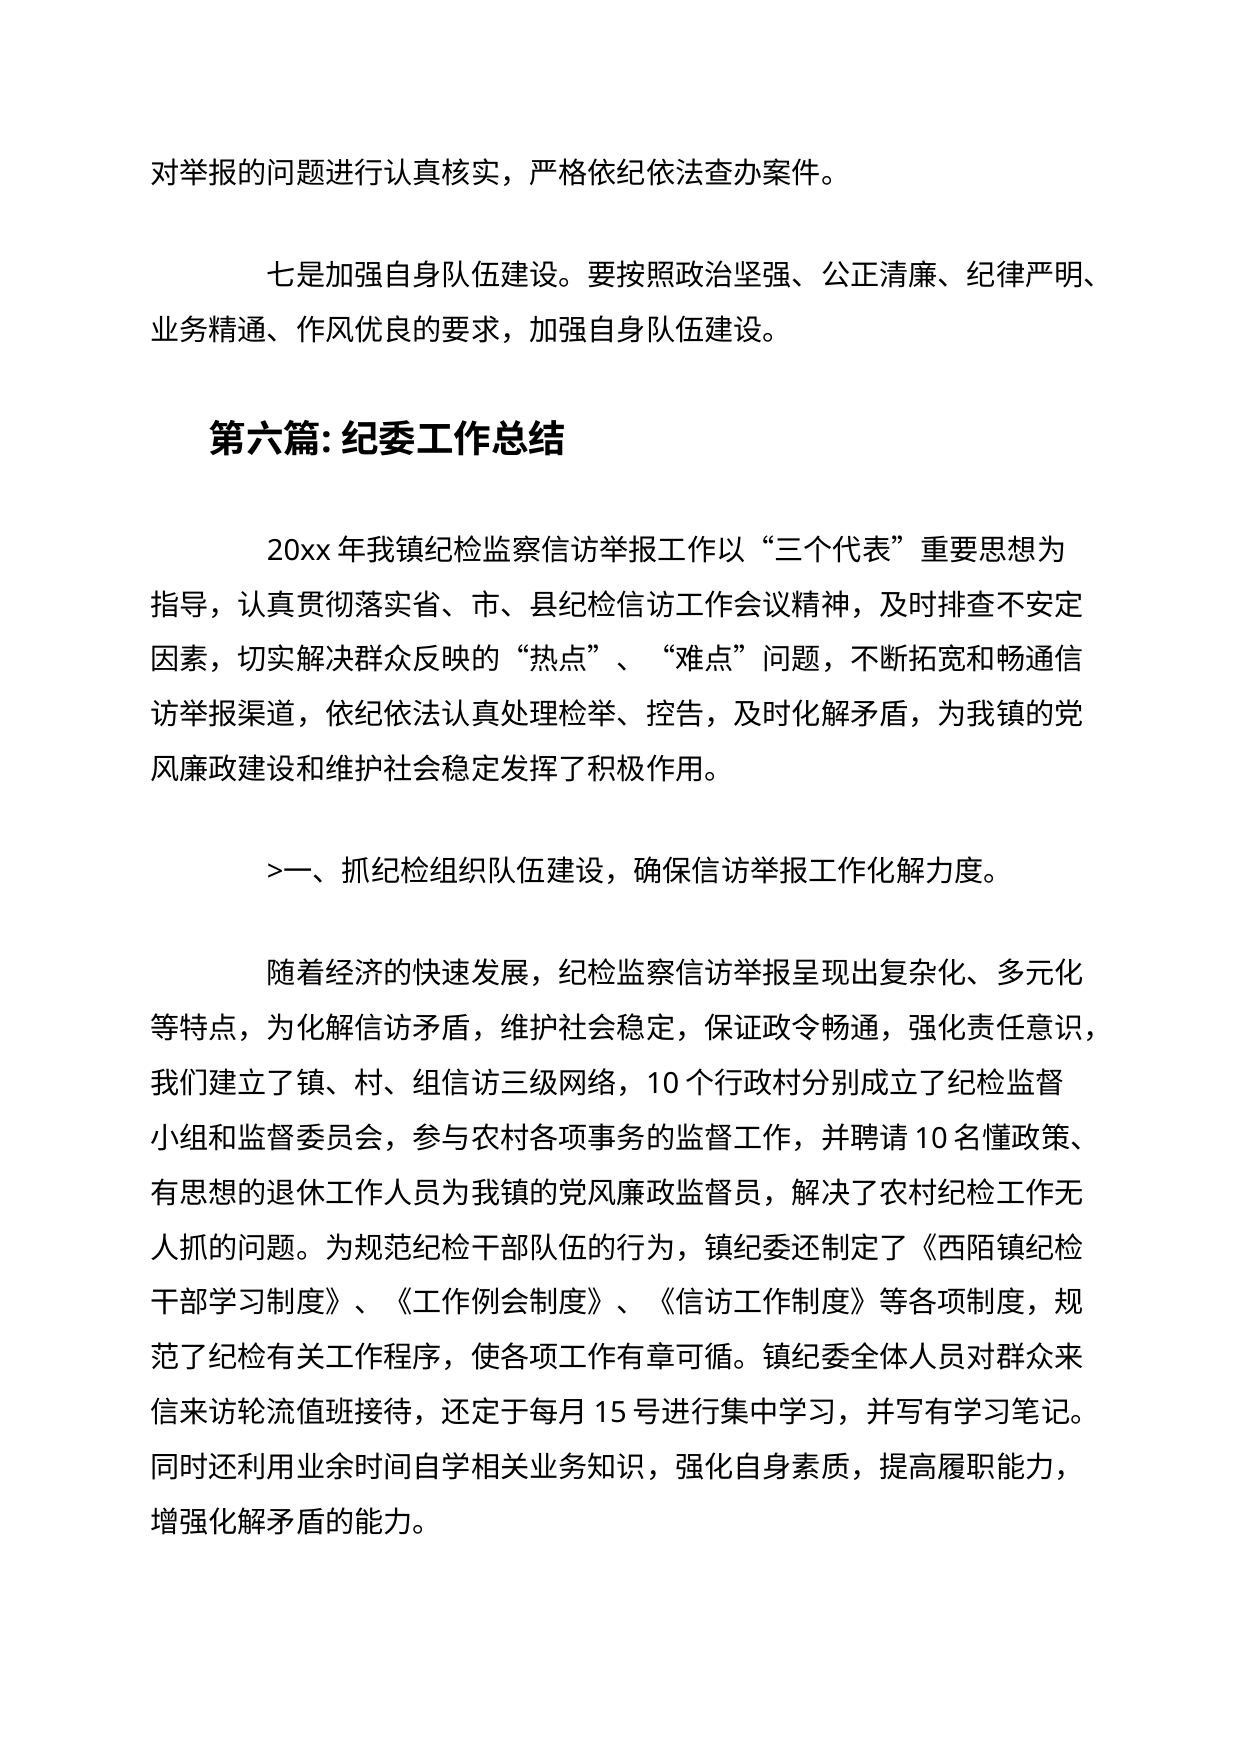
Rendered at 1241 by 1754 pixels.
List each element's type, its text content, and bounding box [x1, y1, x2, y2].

text 七是加强自身队伍建设。要按照政治坚强、公正清廉、纪律严明、业务精通、作风优良的要求，加强自身队伍建设。 [150, 252, 1090, 349]
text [150, 150, 1090, 192]
text 随着经济的快速发展，纪检监察信访举报呈现出复杂化、多元化等特点，为化解信访矛盾，维护社会稳定，保证政令畅通，强化责任意识，我们建立了镇、村、组信访三级网络，10个行政村分别成立了纪检监督小组和监督委员会，参与农村各项事务的监督工作，并聘请10名懂政策、有思想的退休工作人员为我镇的党风廉政监督员，解决了农村纪检工作无人抓的问题。为规范纪检干部队伍的行为，镇纪委还制定了《西陌镇纪检干部学习制度》、《工作例会制度》、《信访工作制度》等各项制度，规范了纪检有关工作程序，使各项工作有章可循。镇纪委全体人员对群众来信来访轮流值班接待，还定于每月15号进行集中学习，并写有学习笔记。同时还利用业余时间自学相关业务知识，强化自身素质，提高履职能力，增强化解矛盾的能力。 [150, 949, 1090, 1541]
text >一、抓纪检组织队伍建设，确保信访举报工作化解力度。 [150, 847, 1090, 890]
text 第六篇: 纪委工作总结 [150, 408, 1090, 463]
text 20xx年我镇纪检监察信访举报工作以“三个代表”重要思想为指导，认真贯彻落实省、市、县纪检信访工作会议精神，及时排查不安定因素，切实解决群众反映的“热点”、“难点”问题，不断拓宽和畅通信访举报渠道，依纪依法认真处理检举、控告，及时化解矛盾，为我镇的党风廉政建设和维护社会稳定发挥了积极作用。 [150, 526, 1090, 788]
